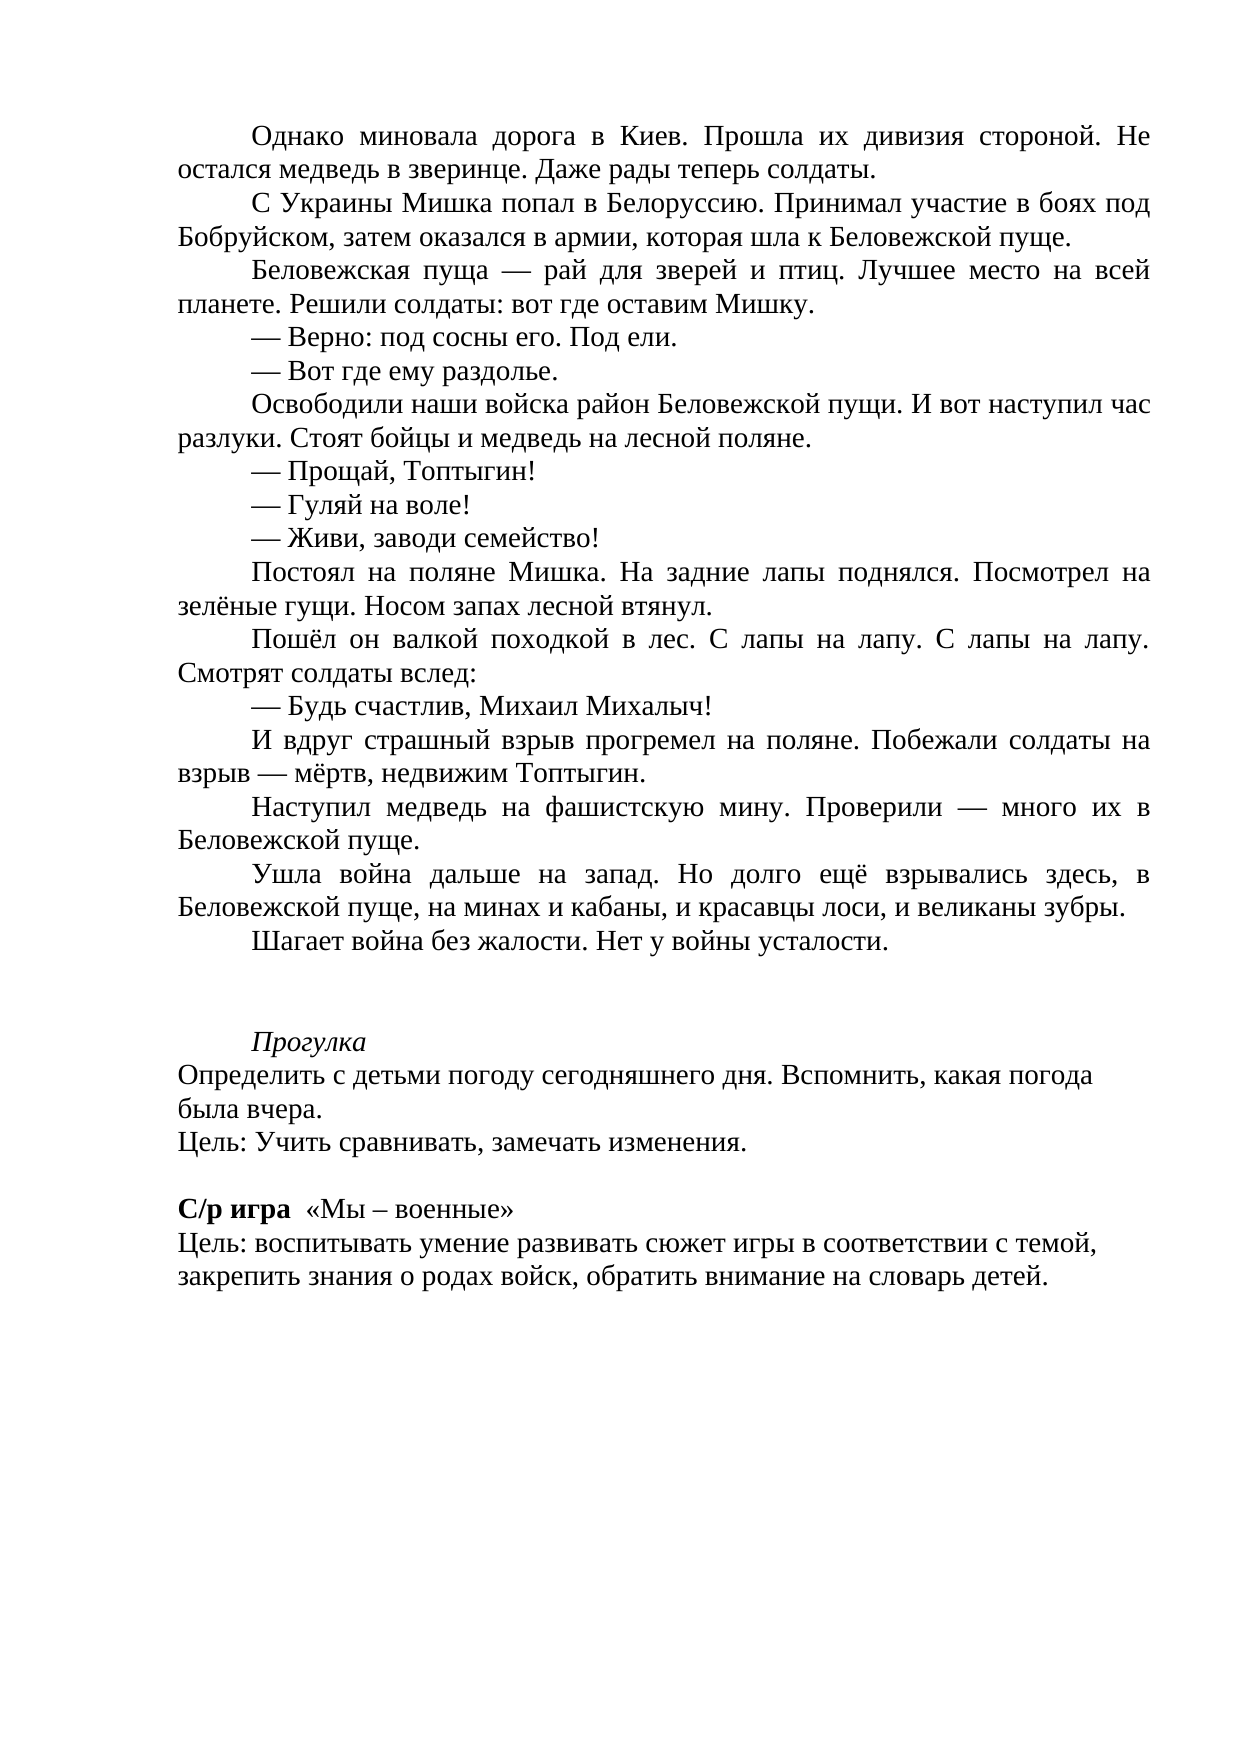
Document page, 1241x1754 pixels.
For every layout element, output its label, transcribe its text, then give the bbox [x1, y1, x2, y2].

text С/р игра «Мы – военные» Цель: воспитывать умение развивать сюжет игры в соответствии с темой, закрепить знания о родах войск, обратить внимание на словарь детей. [177, 1191, 1152, 1292]
text Постоял на поляне Мишка. На задние лапы поднялся. Посмотрел на зелёные гущи. Носом запах лесной втянул. [177, 554, 1152, 621]
text Шагает война без жалости. Нет у войны усталости. [177, 923, 1152, 957]
text И вдруг страшный взрыв прогремел на поляне. Побежали солдаты на взрыв — мёртв, недвижим Топтыгин. [177, 722, 1152, 789]
text Освободили наши войска район Беловежской пущи. И вот наступил час разлуки. Стоят бойцы и медведь на лесной поляне. [177, 386, 1152, 453]
text Определить с детьми погоду сегодняшнего дня. Вспомнить, какая погода была вчера. Цель: Учить сравнивать, замечать изменения. [177, 1057, 1152, 1158]
text Беловежская пуща — рай для зверей и птиц. Лучшее место на всей планете. Решили солдаты: вот где оставим Мишку. [177, 252, 1152, 319]
text — Гуляй на воле! [177, 487, 1152, 521]
text — Прощай, Топтыгин! [177, 453, 1152, 487]
text Наступил медведь на фашистскую мину. Проверили — много их в Беловежской пуще. [177, 789, 1152, 856]
text Ушла война дальше на запад. Но долго ещё взрывались здесь, в Беловежской пуще, на минах и кабаны, и красавцы лоси, и великаны зубры. [177, 856, 1152, 923]
text — Будь счастлив, Михаил Михалыч! [177, 688, 1152, 722]
text С Украины Мишка попал в Белоруссию. Принимал участие в боях под Бобруйском, затем оказался в армии, которая шла к Беловежской пуще. [177, 185, 1152, 252]
text — Верно: под сосны его. Под ели. [177, 319, 1152, 353]
text — Живи, заводи семейство! [177, 521, 1152, 554]
text Прогулка [177, 990, 1152, 1057]
text — Вот где ему раздолье. [177, 353, 1152, 386]
text Пошёл он валкой походкой в лес. С лапы на лапу. С лапы на лапу. Смотрят солдаты вслед: [177, 621, 1152, 688]
text Однако миновала дорога в Киев. Прошла их дивизия стороной. Не остался медведь в зверинце. Даже рады теперь солдаты. [177, 118, 1152, 185]
